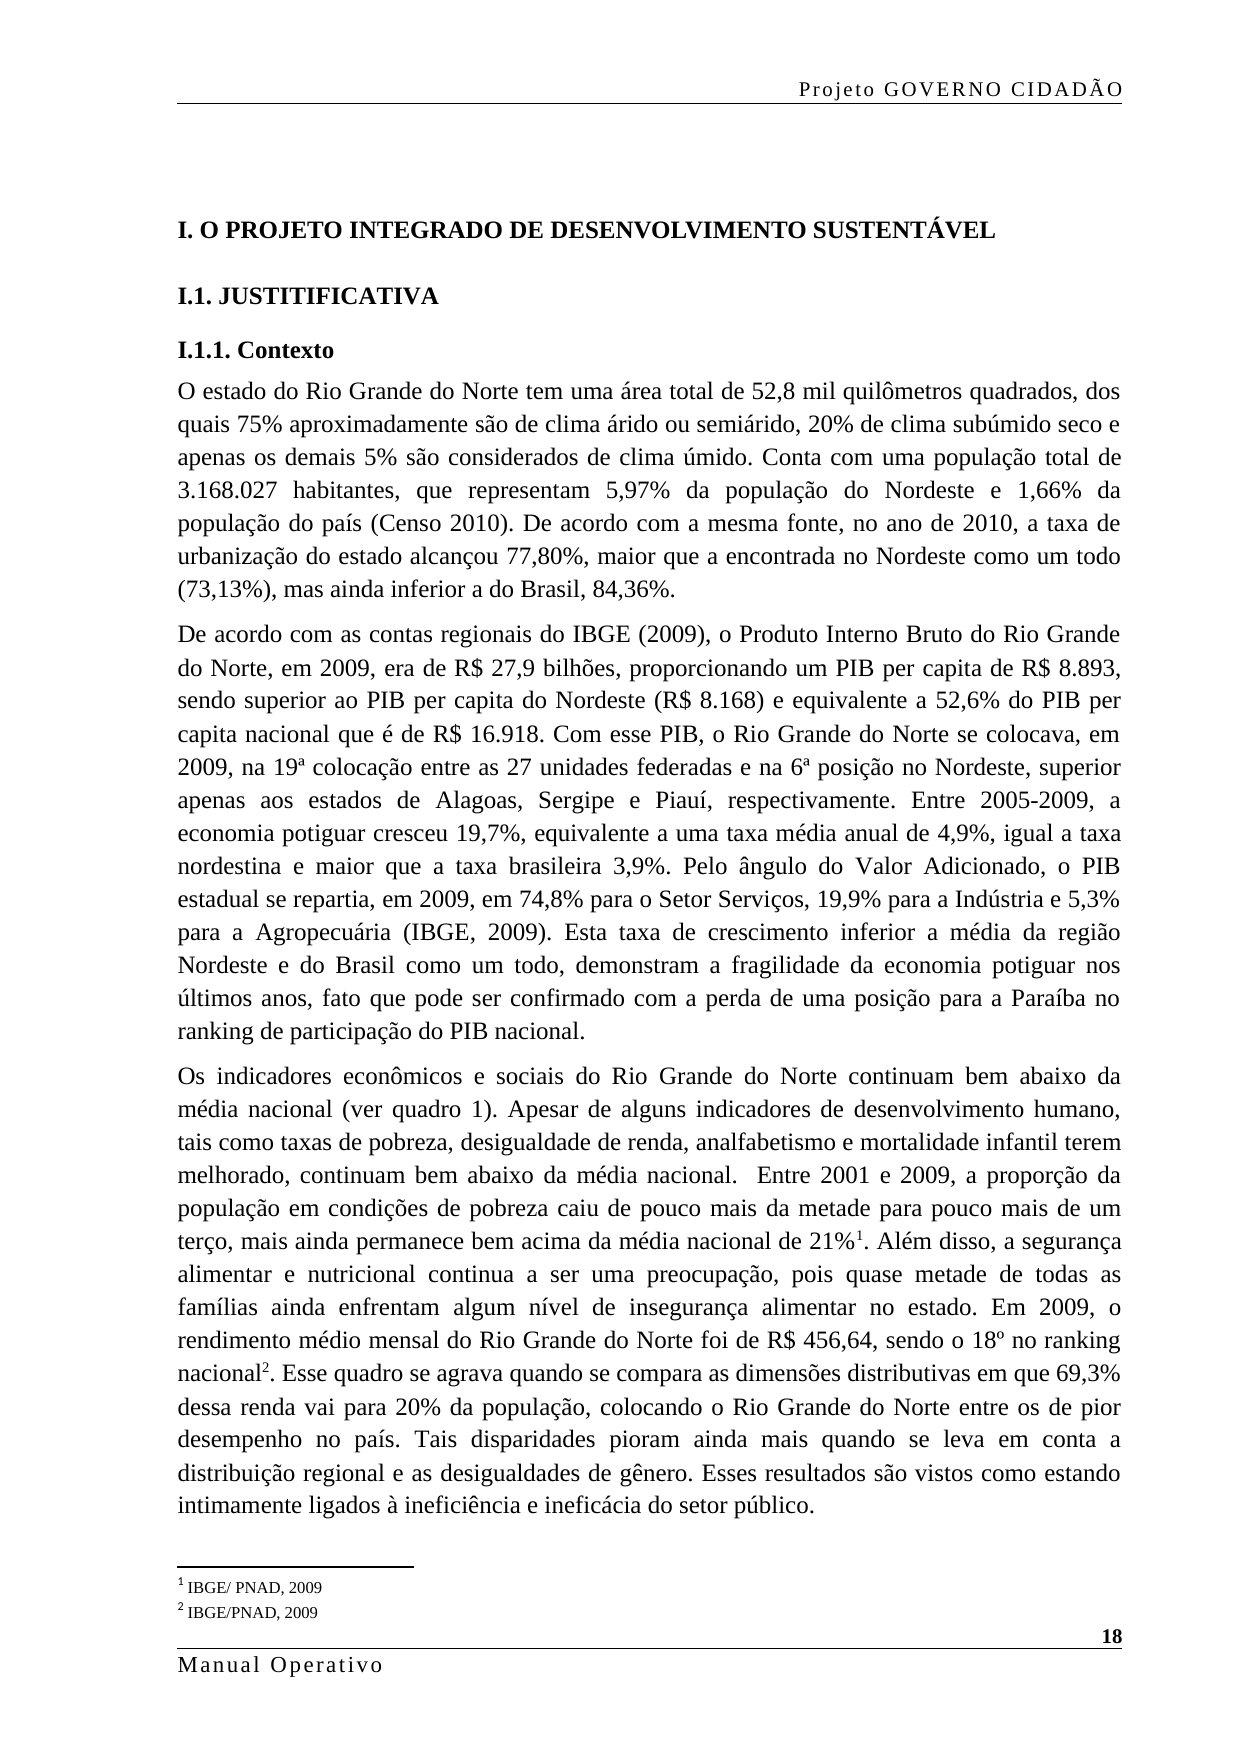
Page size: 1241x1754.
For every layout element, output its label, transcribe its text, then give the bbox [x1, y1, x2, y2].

text Os indicadores econômicos e sociais do Rio Grande do Norte continuam bem abaixo da média nacional (ver quadro 1). Apesar de alguns indicadores de desenvolvimento humano, tais como taxas de pobreza, desigualdade de renda, analfabetismo e mortalidade infantil terem melhorado, continuam bem abaixo da média nacional. Entre 2001 e 2009, a proporção da população em condições de pobreza caiu de pouco mais da metade para pouco mais de um terço, mais ainda permanece bem acima da média nacional de 21%. Além disso, a segurança alimentar e nutricional continua a ser uma preocupação, pois quase metade de todas as famílias ainda enfrentam algum nível de insegurança alimentar no estado. Em 2009, o rendimento médio mensal do Rio Grande do Norte foi de R$ 456,64, sendo o 18º no ranking nacional. Esse quadro se agrava quando se compara as dimensões distributivas em que 69,3% dessa renda vai para 20% da população, colocando o Rio Grande do Norte entre os de pior desempenho no país. Tais disparidades pioram ainda mais quando se leva em conta a distribuição regional e as desigualdades de gênero. Esses resultados são vistos como estando intimamente ligados à ineficiência e ineficácia do setor público. [177, 1061, 1122, 1519]
subtitle I.1. JUSTITIFICATIVA [177, 281, 1122, 310]
text O estado do Rio Grande do Norte tem uma área total de 52,8 mil quilômetros quadrados, dos quais 75% aproximadamente são de clima árido ou semiárido, 20% de clima subúmido seco e apenas os demais 5% são considerados de clima úmido. Conta com uma população total de 3.168.027 habitantes, que representam 5,97% da população do Nordeste e 1,66% da população do país (Censo 2010). De acordo com a mesma fonte, no ano de 2010, a taxa de urbanização do estado alcançou 77,80%, maior que a encontrada no Nordeste como um todo (73,13%), mas ainda inferior a do Brasil, 84,36%. [177, 376, 1122, 603]
subtitle I. O PROJETO INTEGRADO DE DESENVOLVIMENTO SUSTENTÁVEL [177, 215, 1122, 243]
subtitle I.1.1. Contexto [177, 335, 1122, 363]
text De acordo com as contas regionais do IBGE (2009), o Produto Interno Bruto do Rio Grande do Norte, em 2009, era de R$ 27,9 bilhões, proporcionando um PIB per capita de R$ 8.893, sendo superior ao PIB per capita do Nordeste (R$ 8.168) e equivalente a 52,6% do PIB per capita nacional que é de R$ 16.918. Com esse PIB, o Rio Grande do Norte se colocava, em 2009, na 19ª colocação entre as 27 unidades federadas e na 6ª posição no Nordeste, superior apenas aos estados de Alagoas, Sergipe e Piauí, respectivamente. Entre 2005-2009, a economia potiguar cresceu 19,7%, equivalente a uma taxa média anual de 4,9%, igual a taxa nordestina e maior que a taxa brasileira 3,9%. Pelo ângulo do Valor Adicionado, o PIB estadual se repartia, em 2009, em 74,8% para o Setor Serviços, 19,9% para a Indústria e 5,3% para a Agropecuária (IBGE, 2009). Esta taxa de crescimento inferior a média da região Nordeste e do Brasil como um todo, demonstram a fragilidade da economia potiguar nos últimos anos, fato que pode ser confirmado com a perda de uma posição para a Paraíba no ranking de participação do PIB nacional. [177, 619, 1122, 1044]
